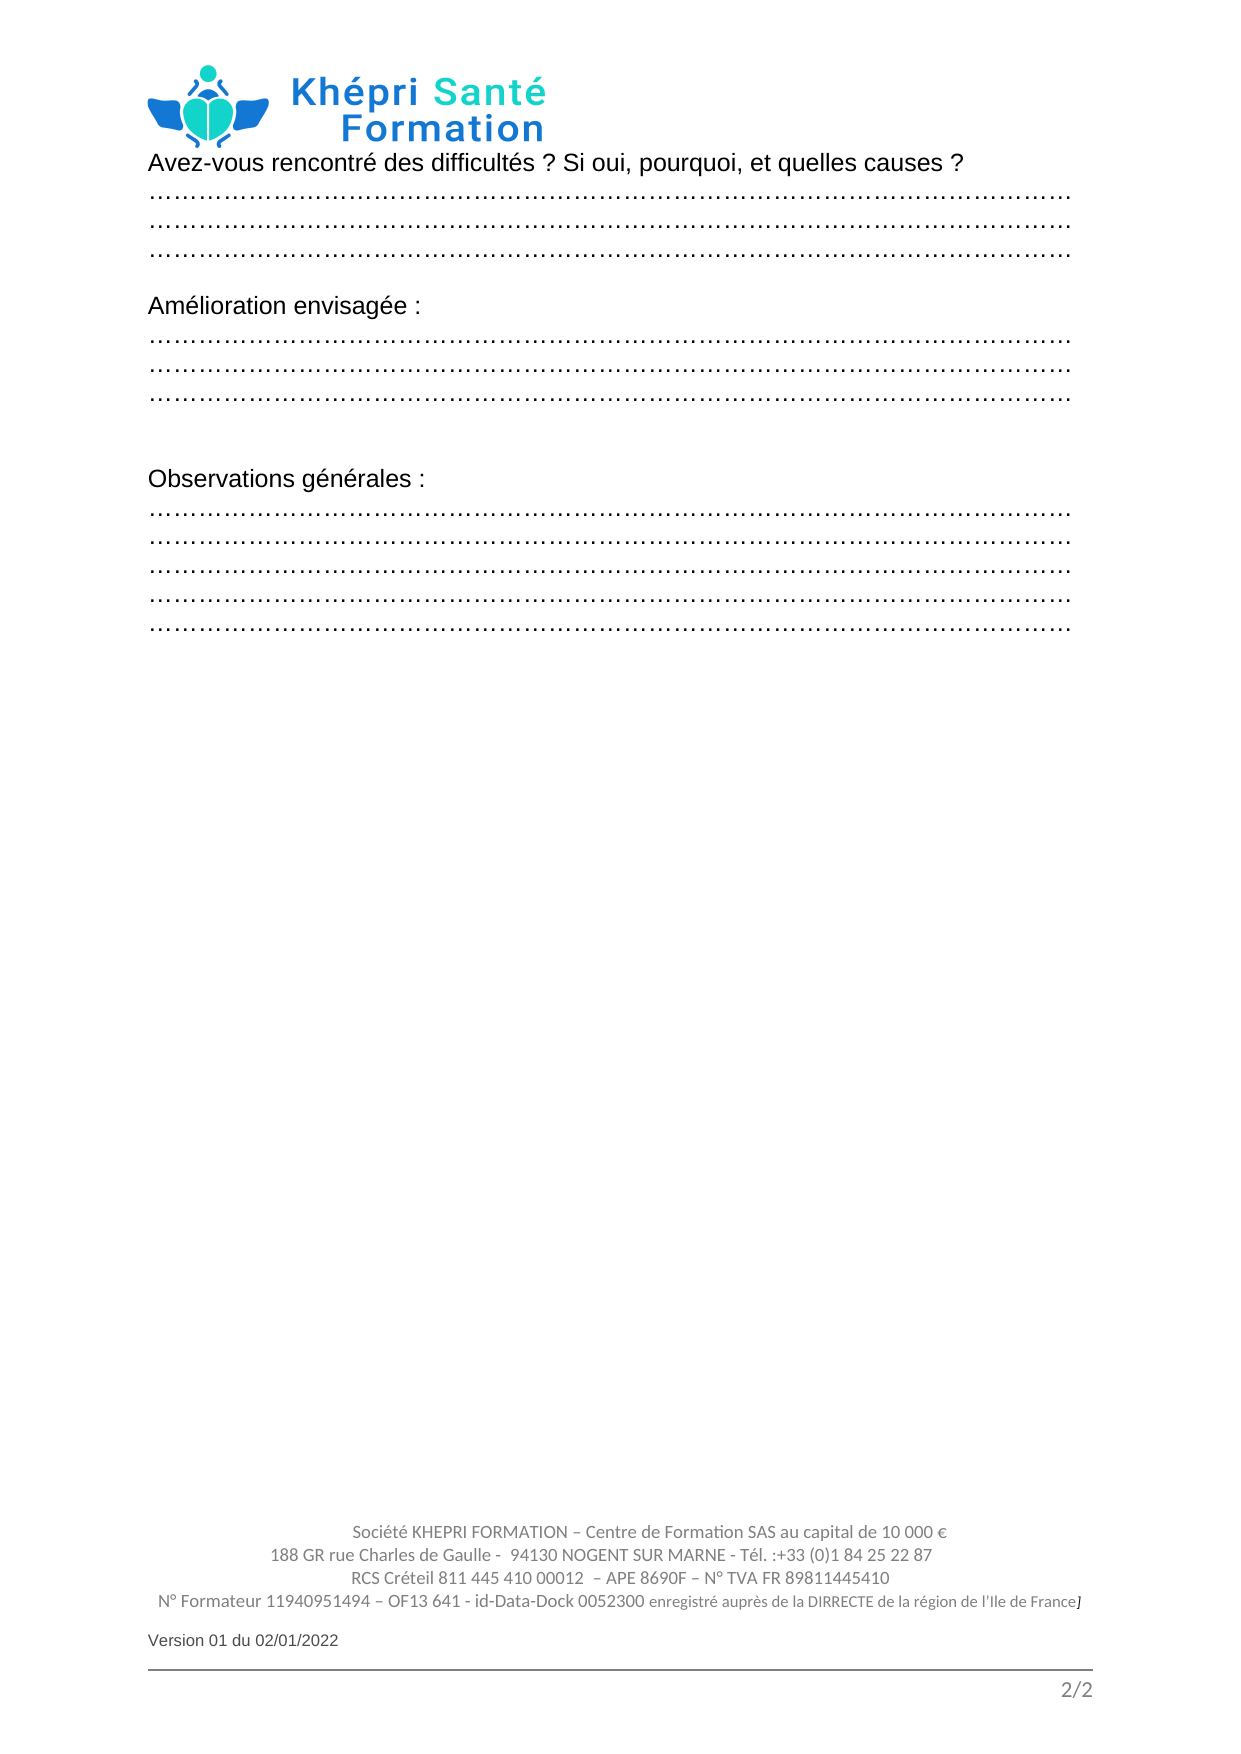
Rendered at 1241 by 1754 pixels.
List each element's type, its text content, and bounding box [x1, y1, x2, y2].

text Observations générales : …………………………………………………………………………………………………………………………………………………………………………………………………………………………………………………………………………………………………………………………………………………………………………………………………………………………………………………………………………………………………………… [148, 464, 1093, 636]
text Avez-vous rencontré des difficultés ? Si oui, pourquoi, et quelles causes ? [148, 148, 1093, 176]
text ……………………………………………………………………………………………………………………………………………………………………………………………………………………………………………………………………………………………………… [148, 176, 1093, 263]
picture [147, 65, 551, 148]
text Amélioration envisagée : [148, 291, 1093, 320]
text ……………………………………………………………………………………………………………………………………………………………………………………………………………………………………………………………………………………………………… [148, 320, 1093, 406]
